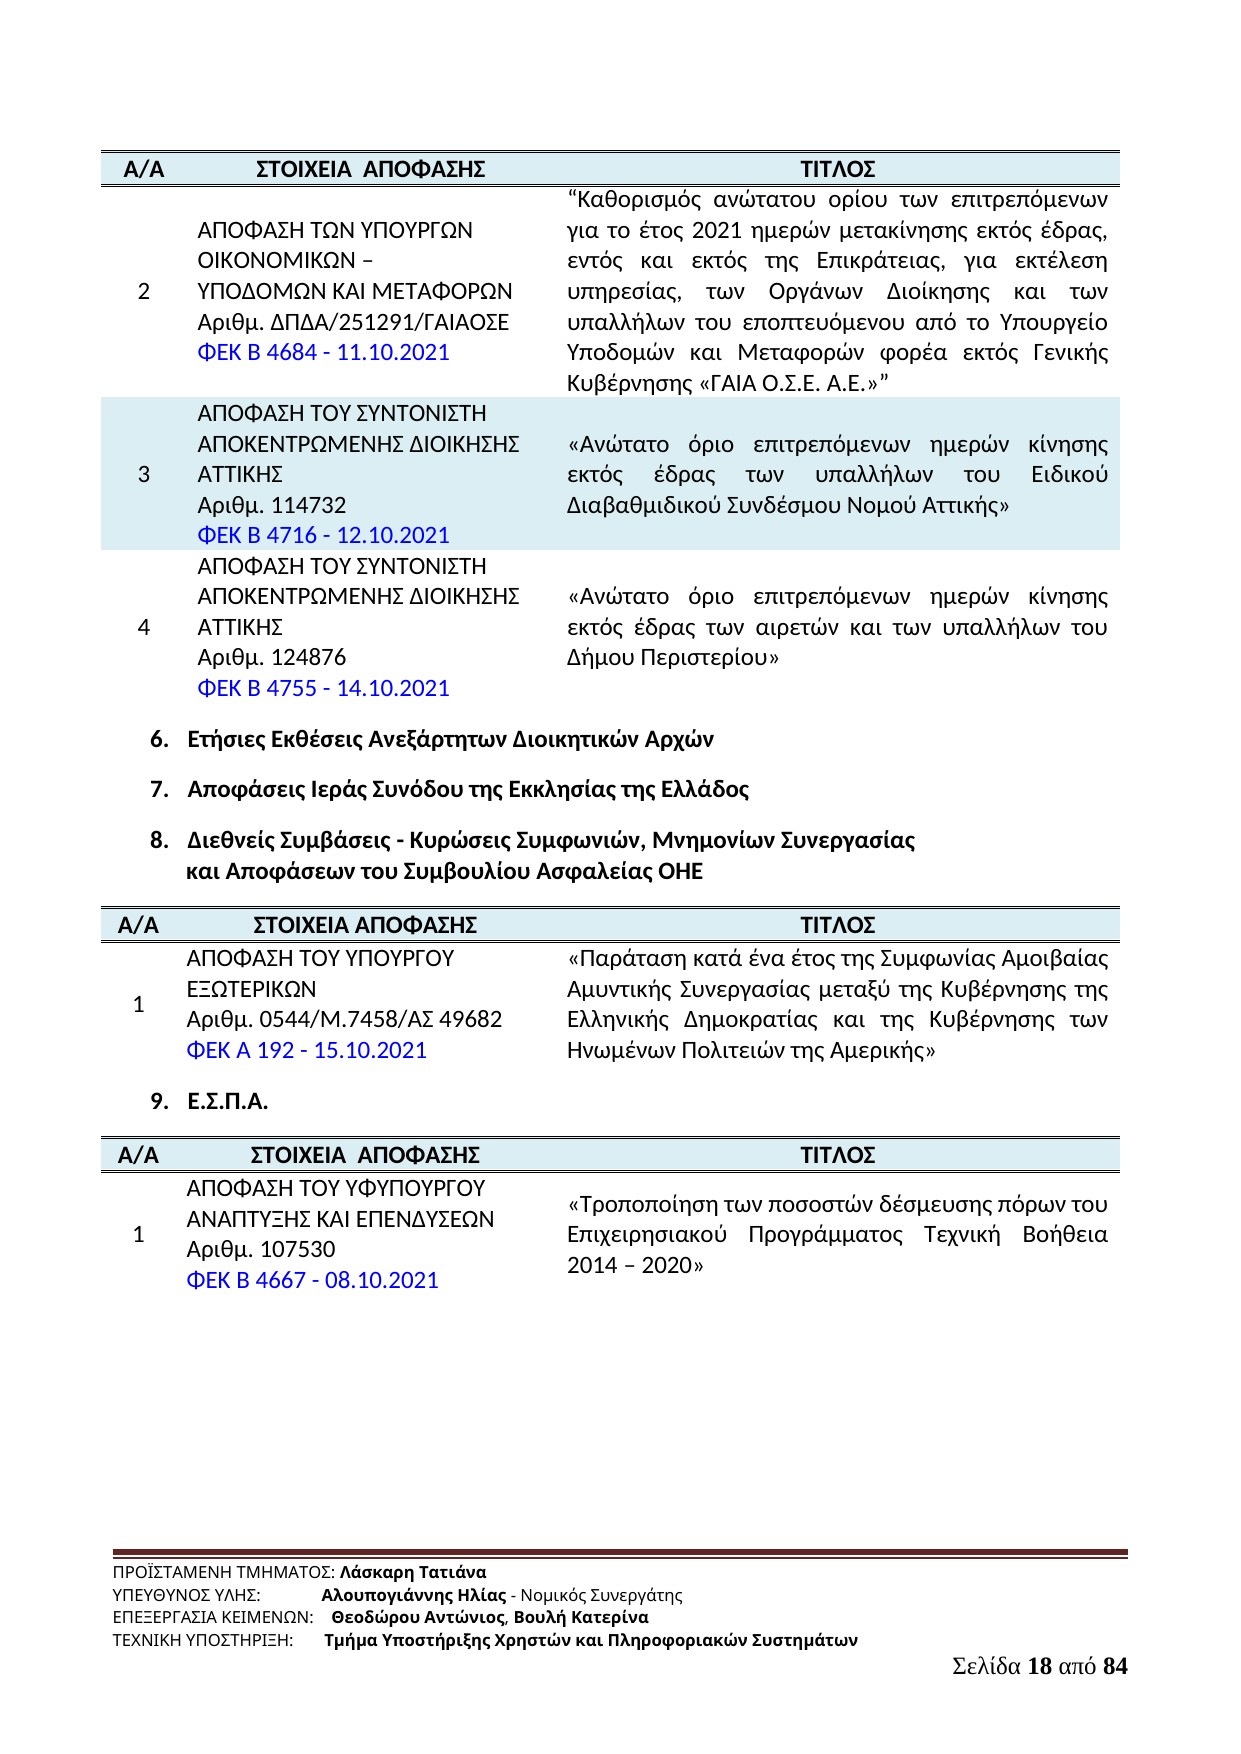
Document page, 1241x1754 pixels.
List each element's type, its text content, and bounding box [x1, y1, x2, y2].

table_cell «Παράταση κατά ένα έτος της Συμφωνίας Αμοιβαίας Αμυντικής Συνεργασίας μεταξύ της Κυβέρνησης της Ελληνικής Δημοκρατίας και της Κυβέρνησης των Ηνωμένων Πολιτειών της Αμερικής» [556, 943, 1120, 1065]
table_cell ΑΠΟΦΑΣΗ ΤΟΥ ΣΥΝΤΟΝΙΣΤΗ ΑΠΟΚΕΝΤΡΩΜΕΝΗΣ ΔΙΟΙΚΗΣΗΣ ΑΤΤΙΚΗΣ Αριθμ. 114732 ΦΕΚ B 4716 - 12.10.2021 [186, 397, 556, 550]
table_cell 2 [101, 187, 186, 397]
table_cell 1 [101, 943, 175, 1065]
table_cell «Ανώτατο όριο επιτρεπόμενων ημερών κίνησης εκτός έδρας των υπαλλήλων του Ειδικού Διαβαθμιδικού Συνδέσμου Νομού Αττικής» [556, 397, 1120, 550]
subtitle και Αποφάσεων του Συμβουλίου Ασφαλείας ΟΗΕ [112, 855, 1128, 886]
subtitle Αποφάσεις Ιεράς Συνόδου της Εκκλησίας της Ελλάδος [150, 774, 1090, 804]
table_header ΣΤΟΙΧΕΙΑ ΑΠΟΦΑΣΗΣ [175, 1139, 556, 1169]
table_cell 1 [101, 1173, 175, 1295]
table_cell «Ανώτατο όριο επιτρεπόμενων ημερών κίνησης εκτός έδρας των αιρετών και των υπαλλήλων του Δήμου Περιστερίου» [556, 550, 1120, 702]
table_header ΣΤΟΙΧΕΙΑ ΑΠΟΦΑΣΗΣ [175, 909, 556, 939]
table_header ΤΙΤΛΟΣ [556, 909, 1120, 939]
table_header ΤΙΤΛΟΣ [556, 153, 1120, 184]
table_cell 4 [101, 550, 186, 702]
subtitle Ε.Σ.Π.Α. [150, 1085, 1090, 1116]
table_cell ΑΠΟΦΑΣΗ ΤΟΥ ΥΠΟΥΡΓΟΥ ΕΞΩΤΕΡΙΚΩΝ Αριθμ. 0544/Μ.7458/ΑΣ 49682 ΦΕΚ A 192 - 15.10.2021 [175, 943, 556, 1065]
table_cell 3 [101, 397, 186, 550]
table_header A/A [101, 909, 175, 939]
table_header ΤΙΤΛΟΣ [556, 1139, 1120, 1169]
table_cell ΑΠΟΦΑΣΗ ΤΟΥ ΣΥΝΤΟΝΙΣΤΗ ΑΠΟΚΕΝΤΡΩΜΕΝΗΣ ΔΙΟΙΚΗΣΗΣ ΑΤΤΙΚΗΣ Αριθμ. 124876 ΦΕΚ B 4755 - 14.10.2021 [186, 550, 556, 702]
subtitle Ετήσιες Εκθέσεις Ανεξάρτητων Διοικητικών Αρχών [150, 723, 1090, 753]
subtitle Διεθνείς Συμβάσεις - Κυρώσεις Συμφωνιών, Μνημονίων Συνεργασίας [150, 824, 1128, 855]
table_cell ΑΠΟΦΑΣΗ ΤΩΝ ΥΠΟΥΡΓΩΝ ΟΙΚΟΝΟΜΙΚΩΝ – ΥΠΟΔΟΜΩΝ ΚΑΙ ΜΕΤΑΦΟΡΩΝ Αριθμ. ΔΠΔΑ/251291/ΓΑΙΑΟΣΕ ΦΕΚ B 4684 - 11.10.2021 [186, 187, 556, 397]
table_header ΣΤΟΙΧΕΙΑ ΑΠΟΦΑΣΗΣ [186, 153, 556, 184]
table_cell «Τροποποίηση των ποσοστών δέσμευσης πόρων του Επιχειρησιακού Προγράμματος Τεχνική Βοήθεια 2014 – 2020» [556, 1173, 1120, 1295]
table_header A/A [101, 1139, 175, 1169]
table_cell ΑΠΟΦΑΣΗ ΤΟΥ ΥΦΥΠΟΥΡΓΟΥ ΑΝΑΠΤΥΞΗΣ ΚΑΙ ΕΠΕΝΔΥΣΕΩΝ Αριθμ. 107530 ΦΕΚ B 4667 - 08.10.2021 [175, 1173, 556, 1295]
table_header A/A [101, 153, 186, 184]
table_cell “Καθορισμός ανώτατου ορίου των επιτρεπόμενων για το έτος 2021 ημερών μετακίνησης εκτός έδρας, εντός και εκτός της Επικράτειας, για εκτέλεση υπηρεσίας, των Οργάνων Διοίκησης και των υπαλλήλων του εποπτευόμενου από το Υπουργείο Υποδομών και Μεταφορών φορέα εκτός Γενικής Κυβέρνησης «ΓΑΙΑ Ο.Σ.Ε. Α.Ε.»” [556, 187, 1120, 397]
